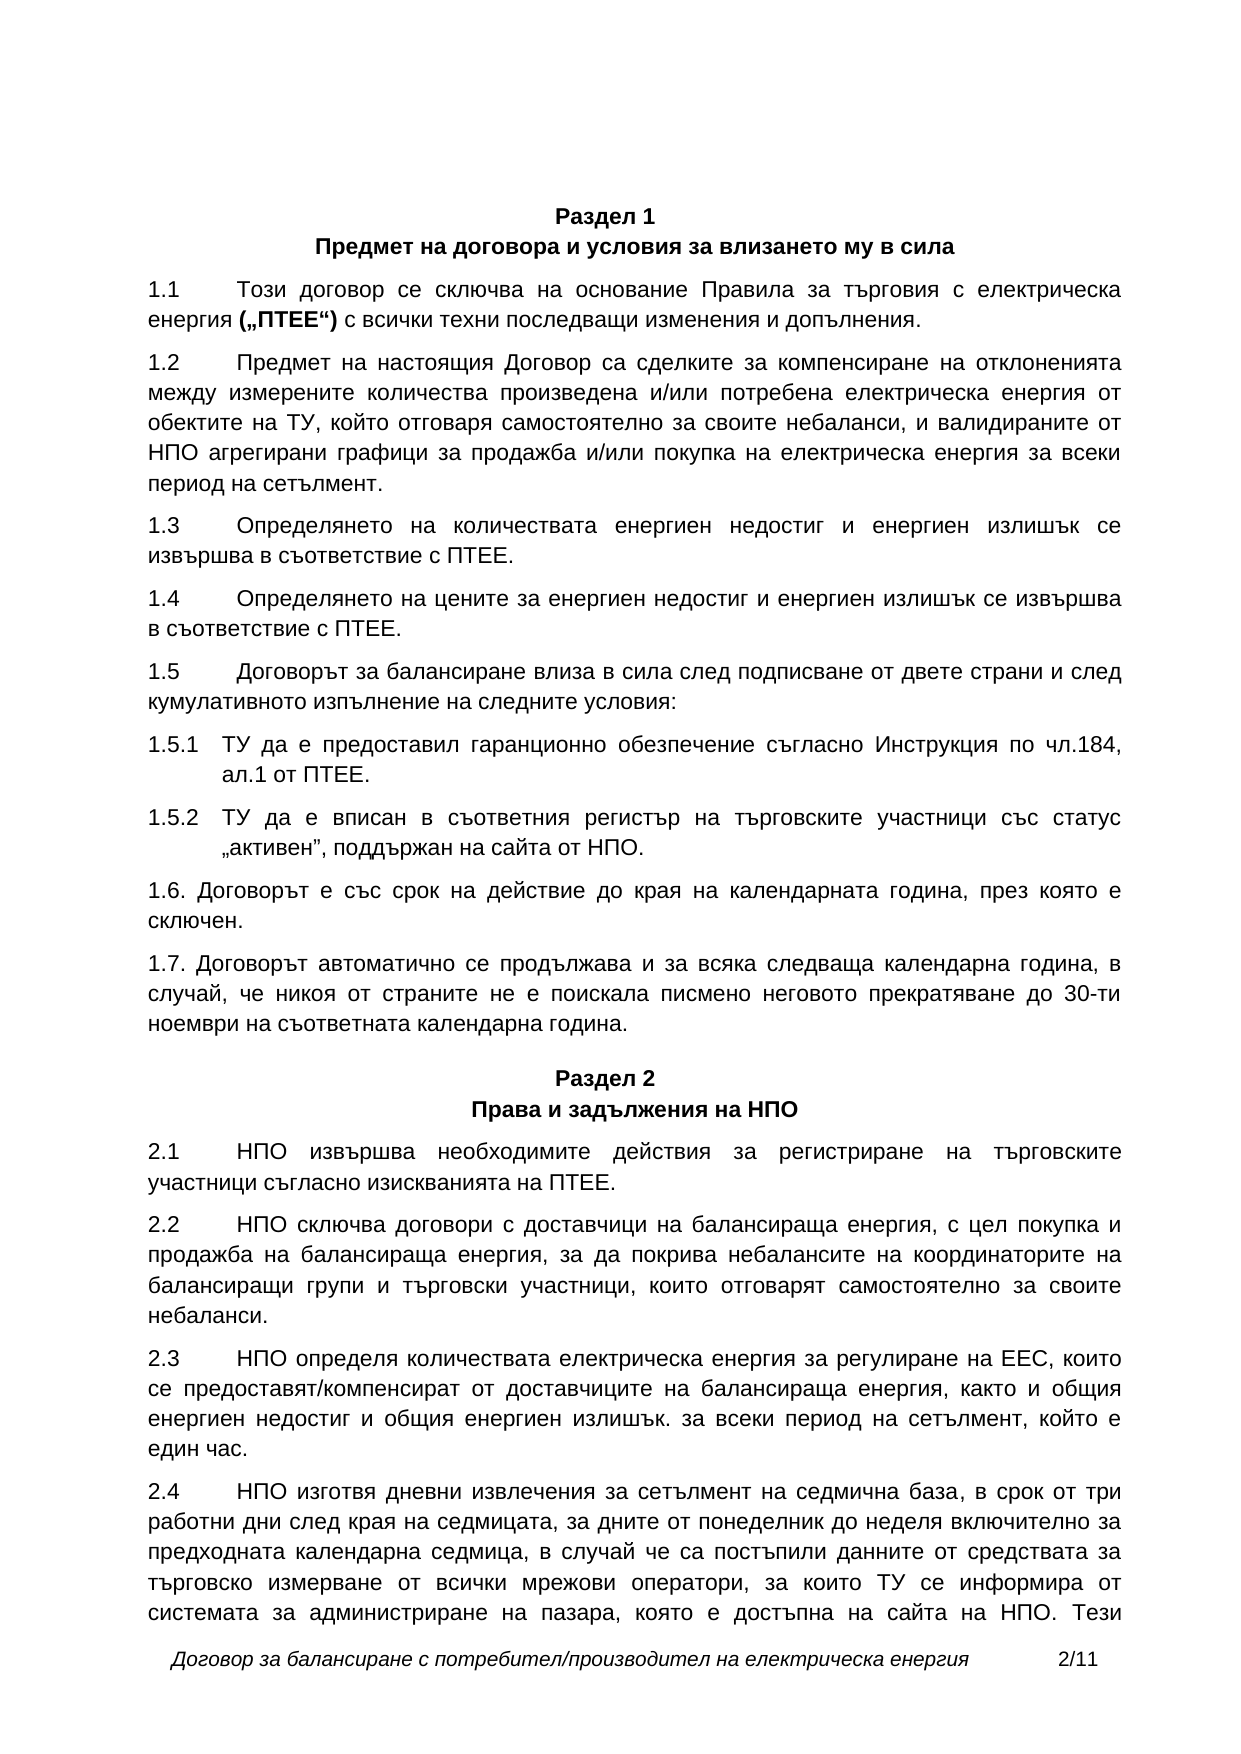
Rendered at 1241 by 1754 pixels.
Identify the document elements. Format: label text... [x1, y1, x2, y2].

text 1.6. Договорът е със срок на действие до края на календарната година, през която е сключен. [148, 877, 1122, 933]
subtitle НПО определя количествата електрическа енергия за регулиране на ЕЕС, които се предоставят/компенсират от доставчиците на балансираща енергия, както и общия енергиен недостиг и общия енергиен излишък. за всеки период на сетълмент, който е един час. [148, 1344, 1122, 1462]
text 1.7. Договорът автоматично се продължава и за всяка следваща календарна година, в случай, че никоя от страните не е поискала писмено неговото прекратяване до 30-ти ноември на съответната календарна година. [148, 950, 1122, 1037]
subtitle Права и задължения на НПО [148, 1065, 1122, 1122]
subtitle НПО извършва необходимите действия за регистриране на търговските участници съгласно изискванията на ПТЕЕ. [148, 1138, 1122, 1195]
subtitle ТУ да е предоставил гаранционно обезпечение съгласно Инструкция по чл.184, ал.1 от ПТЕЕ. [148, 731, 1122, 788]
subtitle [148, 1478, 1122, 1625]
subtitle НПО сключва договори с доставчици на балансираща енергия, с цел покупка и продажба на балансираща енергия, за да покрива небалансите на координаторите на балансиращи групи и търговски участници, които отговарят самостоятелно за своите небаланси. [148, 1211, 1122, 1328]
subtitle Договорът за балансиране влиза в сила след подписване от двете страни и след кумулативното изпълнение на следните условия: [148, 658, 1122, 715]
subtitle Определянето на цените за енергиен недостиг и енергиен излишък се извършва в съответствие с ПТЕЕ. [148, 585, 1122, 642]
subtitle Определянето на количествата енергиен недостиг и енергиен излишък се извършва в съответствие с ПТЕЕ. [148, 512, 1122, 569]
subtitle Предмет на договора и условия за влизането му в сила [148, 203, 1122, 259]
subtitle ТУ да е вписан в съответния регистър на търговските участници със статус „активен”, поддържан на сайта от НПО. [148, 804, 1122, 861]
subtitle Този договор се сключва на основание Правила за търговия с електрическа енергия („ПТЕЕ“) с всички техни последващи изменения и допълнения. [148, 276, 1122, 332]
subtitle Предмет на настоящия Договор са сделките за компенсиране на отклоненията между измерените количества произведена и/или потребена електрическа енергия от обектите на ТУ, който отговаря самостоятелно за своите небаланси, и валидираните от НПО агрегирани графици за продажба и/или покупка на електрическа енергия за всеки период на сетълмент. [148, 349, 1122, 496]
